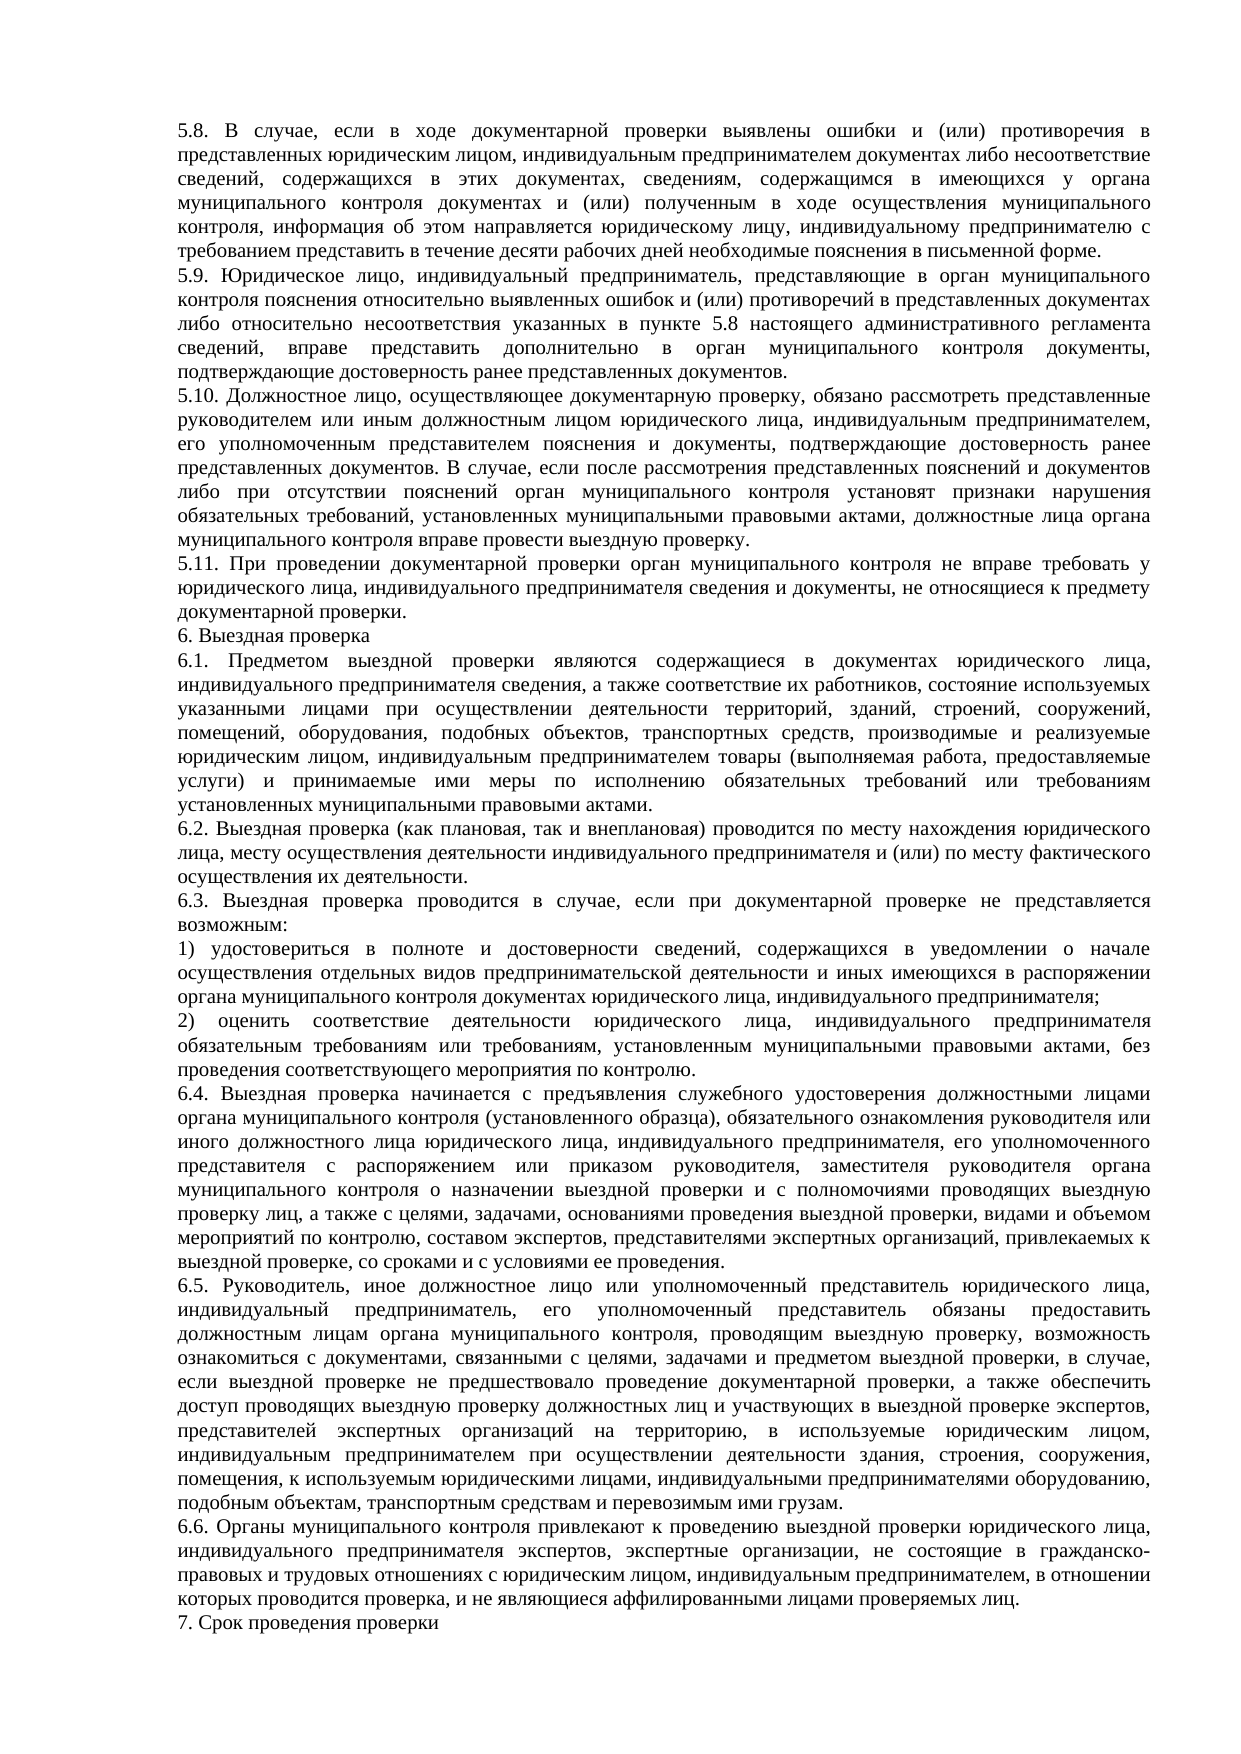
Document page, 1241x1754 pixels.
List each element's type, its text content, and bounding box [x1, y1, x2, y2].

text 6.1. Предметом выездной проверки являются содержащиеся в документах юридического лица, индивидуального предпринимателя сведения, а также соответствие их работников, состояние используемых указанными лицами при осуществлении деятельности территорий, зданий, строений, сооружений, помещений, оборудования, подобных объектов, транспортных средств, производимые и реализуемые юридическим лицом, индивидуальным предпринимателем товары (выполняемая работа, предоставляемые услуги) и принимаемые ими меры по исполнению обязательных требований или требованиям установленных муниципальными правовыми актами. [177, 647, 1152, 816]
text 6. Выездная проверка [177, 623, 1152, 647]
text 7. Срок проведения проверки [177, 1610, 1152, 1634]
text 2) оценить соответствие деятельности юридического лица, индивидуального предпринимателя обязательным требованиям или требованиям, установленным муниципальными правовыми актами, без проведения соответствующего мероприятия по контролю. [177, 1008, 1152, 1081]
text 6.3. Выездная проверка проводится в случае, если при документарной проверке не представляется возможным: [177, 888, 1152, 936]
text 6.2. Выездная проверка (как плановая, так и внеплановая) проводится по месту нахождения юридического лица, месту осуществления деятельности индивидуального предпринимателя и (или) по месту фактического осуществления их деятельности. [177, 816, 1152, 888]
text 1) удостовериться в полноте и достоверности сведений, содержащихся в уведомлении о начале осуществления отдельных видов предпринимательской деятельности и иных имеющихся в распоряжении органа муниципального контроля документах юридического лица, индивидуального предпринимателя; [177, 936, 1152, 1008]
text 6.5. Руководитель, иное должностное лицо или уполномоченный представитель юридического лица, индивидуальный предприниматель, его уполномоченный представитель обязаны предоставить должностным лицам органа муниципального контроля, проводящим выездную проверку, возможность ознакомиться с документами, связанными с целями, задачами и предметом выездной проверки, в случае, если выездной проверке не предшествовало проведение документарной проверки, а также обеспечить доступ проводящих выездную проверку должностных лиц и участвующих в выездной проверке экспертов, представителей экспертных организаций на территорию, в используемые юридическим лицом, индивидуальным предпринимателем при осуществлении деятельности здания, строения, сооружения, помещения, к используемым юридическими лицами, индивидуальными предпринимателями оборудованию, подобным объектам, транспортным средствам и перевозимым ими грузам. [177, 1273, 1152, 1514]
text 5.11. При проведении документарной проверки орган муниципального контроля не вправе требовать у юридического лица, индивидуального предпринимателя сведения и документы, не относящиеся к предмету документарной проверки. [177, 551, 1152, 623]
text 5.9. Юридическое лицо, индивидуальный предприниматель, представляющие в орган муниципального контроля пояснения относительно выявленных ошибок и (или) противоречий в представленных документах либо относительно несоответствия указанных в пункте 5.8 настоящего административного регламента сведений, вправе представить дополнительно в орган муниципального контроля документы, подтверждающие достоверность ранее представленных документов. [177, 262, 1152, 383]
text 6.4. Выездная проверка начинается с предъявления служебного удостоверения должностными лицами органа муниципального контроля (установленного образца), обязательного ознакомления руководителя или иного должностного лица юридического лица, индивидуального предпринимателя, его уполномоченного представителя с распоряжением или приказом руководителя, заместителя руководителя органа муниципального контроля о назначении выездной проверки и с полномочиями проводящих выездную проверку лиц, а также с целями, задачами, основаниями проведения выездной проверки, видами и объемом мероприятий по контролю, составом экспертов, представителями экспертных организаций, привлекаемых к выездной проверке, со сроками и с условиями ее проведения. [177, 1081, 1152, 1273]
text 5.10. Должностное лицо, осуществляющее документарную проверку, обязано рассмотреть представленные руководителем или иным должностным лицом юридического лица, индивидуальным предпринимателем, его уполномоченным представителем пояснения и документы, подтверждающие достоверность ранее представленных документов. В случае, если после рассмотрения представленных пояснений и документов либо при отсутствии пояснений орган муниципального контроля установят признаки нарушения обязательных требований, установленных муниципальными правовыми актами, должностные лица органа муниципального контроля вправе провести выездную проверку. [177, 383, 1152, 551]
text 6.6. Органы муниципального контроля привлекают к проведению выездной проверки юридического лица, индивидуального предпринимателя экспертов, экспертные организации, не состоящие в гражданско-правовых и трудовых отношениях с юридическим лицом, индивидуальным предпринимателем, в отношении которых проводится проверка, и не являющиеся аффилированными лицами проверяемых лиц. [177, 1514, 1152, 1610]
text 5.8. В случае, если в ходе документарной проверки выявлены ошибки и (или) противоречия в представленных юридическим лицом, индивидуальным предпринимателем документах либо несоответствие сведений, содержащихся в этих документах, сведениям, содержащимся в имеющихся у органа муниципального контроля документах и (или) полученным в ходе осуществления муниципального контроля, информация об этом направляется юридическому лицу, индивидуальному предпринимателю с требованием представить в течение десяти рабочих дней необходимые пояснения в письменной форме. [177, 118, 1152, 262]
